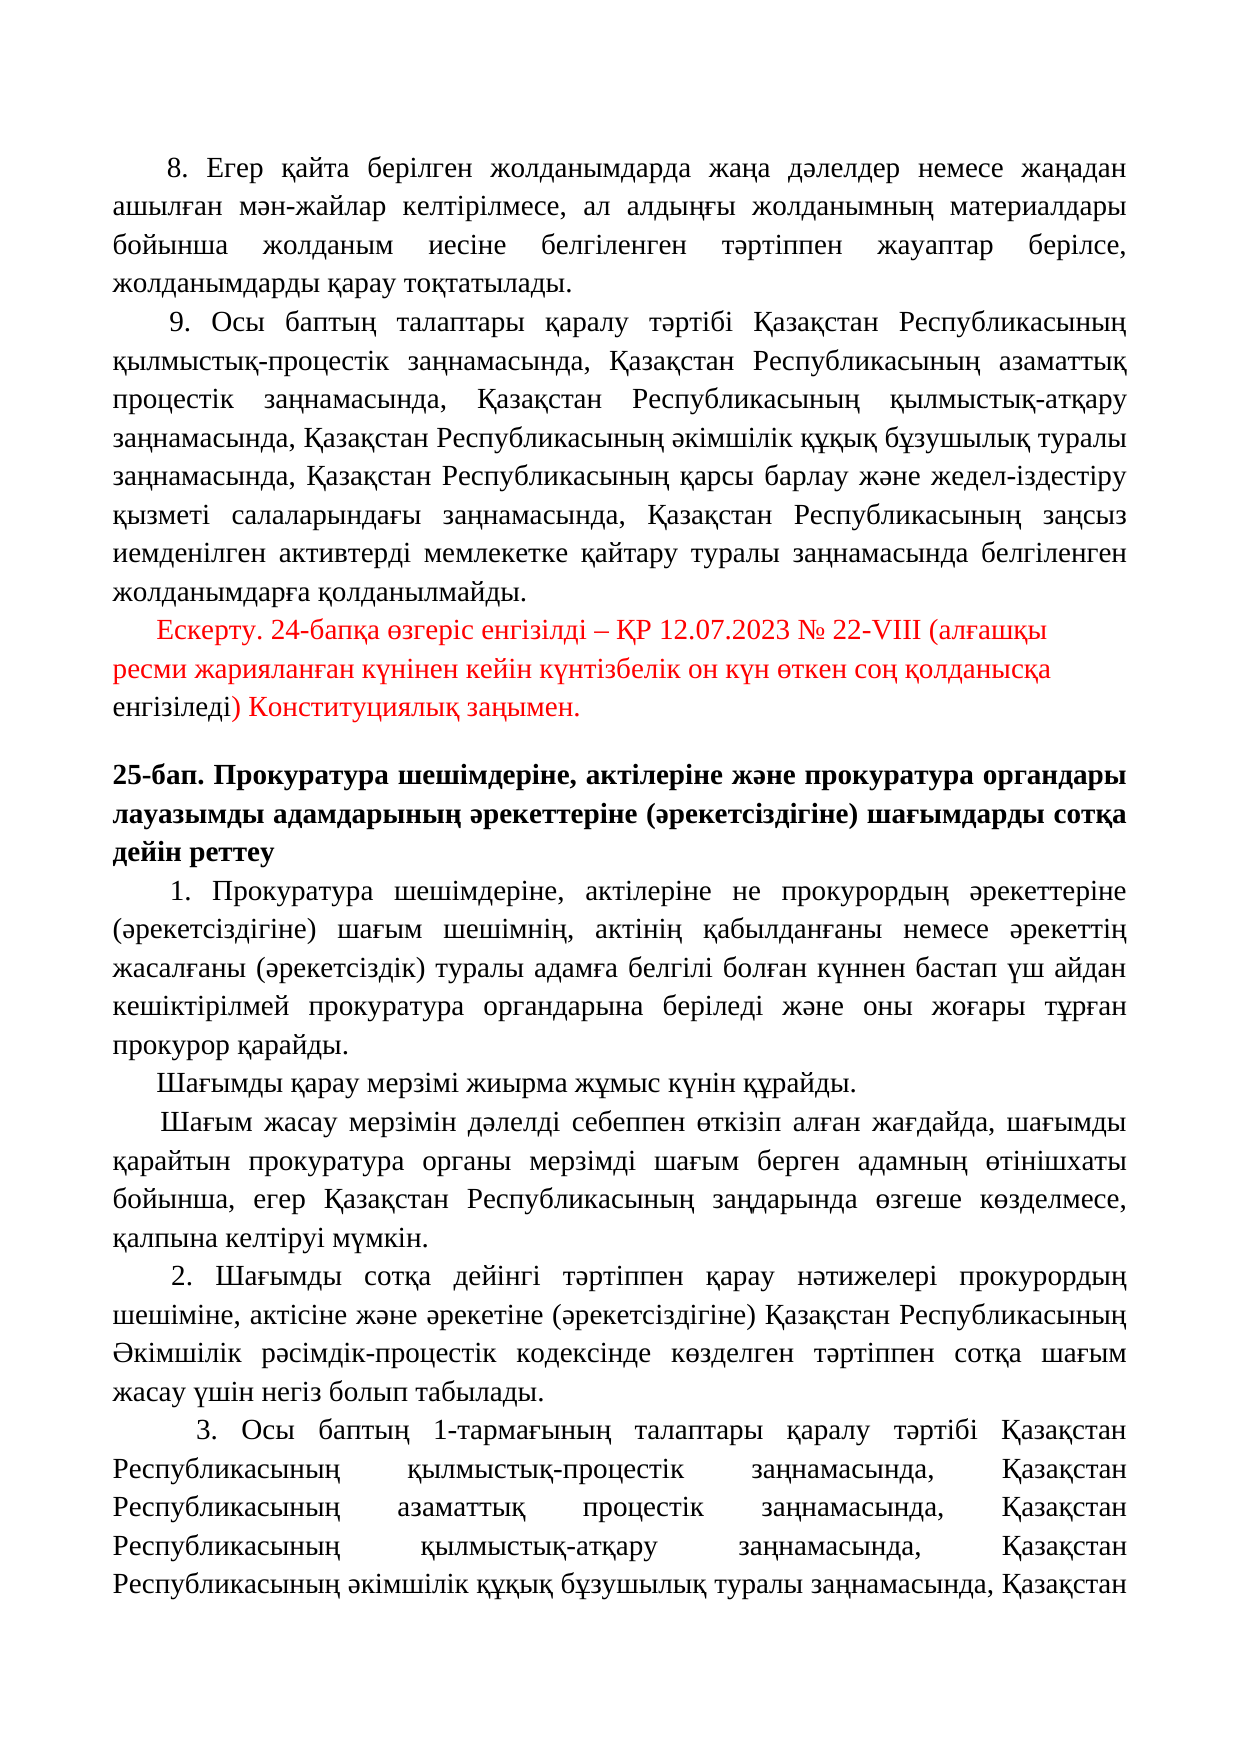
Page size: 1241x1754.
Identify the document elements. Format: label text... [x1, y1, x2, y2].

text Ескерту. 24-бапқа өзгеріс енгізілді – ҚР 12.07.2023 № 22-VIII (алғашқы ресми жарияланған күнінен кейін күнтізбелік он күн өткен соң қолданысқа енгізіледі) Конституциялық заңымен. [112, 612, 1128, 753]
text 25-бап. Прокуратура шешімдеріне, актілеріне және прокуратура органдары лауазымды адамдарының әрекеттеріне (әрекетсіздігіне) шағымдарды сотқа дейін реттеу [112, 757, 1128, 868]
text Шағым жасау мерзімін дәлелді себеппен өткізіп алған жағдайда, шағымды қарайтын прокуратура органы мерзімді шағым берген адамның өтінішхаты бойынша, егер Қазақстан Республикасының заңдарында өзгеше көзделмесе, қалпына келтіруі мүмкін. [112, 1104, 1128, 1253]
text 9. Осы баптың талаптары қаралу тәртібі Қазақстан Республикасының қылмыстық-процестік заңнамасында, Қазақстан Республикасының азаматтық процестік заңнамасында, Қазақстан Республикасының қылмыстық-атқару заңнамасында, Қазақстан Республикасының әкімшілік құқық бұзушылық туралы заңнамасында, Қазақстан Республикасының қарсы барлау және жедел-іздестіру қызметі салаларындағы заңнамасында, Қазақстан Республикасының заңсыз иемденілген активтерді мемлекетке қайтару туралы заңнамасында белгіленген жолданымдарға қолданылмайды. [112, 304, 1128, 607]
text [112, 1412, 1128, 1600]
text 1. Прокуратура шешімдеріне, актілеріне не прокурордың әрекеттеріне (әрекетсіздігіне) шағым шешімнің, актінің қабылданғаны немесе әрекеттің жасалғаны (әрекетсіздік) туралы адамға белгілі болған күннен бастап үш айдан кешіктірілмей прокуратура органдарына беріледі және оны жоғары тұрған прокурор қарайды. [112, 873, 1128, 1061]
text 2. Шағымды сотқа дейінгі тәртіппен қарау нәтижелері прокурордың шешіміне, актісіне және әрекетіне (әрекетсіздігіне) Қазақстан Республикасының Әкімшілік рәсімдік-процестік кодексінде көзделген тәртіппен сотқа шағым жасау үшін негіз болып табылады. [112, 1258, 1128, 1407]
text 8. Егер қайта берілген жолданымдарда жаңа дәлелдер немесе жаңадан ашылған мән-жайлар келтірілмесе, ал алдыңғы жолданымның материалдары бойынша жолданым иесіне белгіленген тәртіппен жауаптар берілсе, жолданымдарды қарау тоқтатылады. [112, 150, 1128, 299]
text Шағымды қарау мерзімі жиырма жұмыс күнін құрайды. [112, 1066, 1128, 1099]
